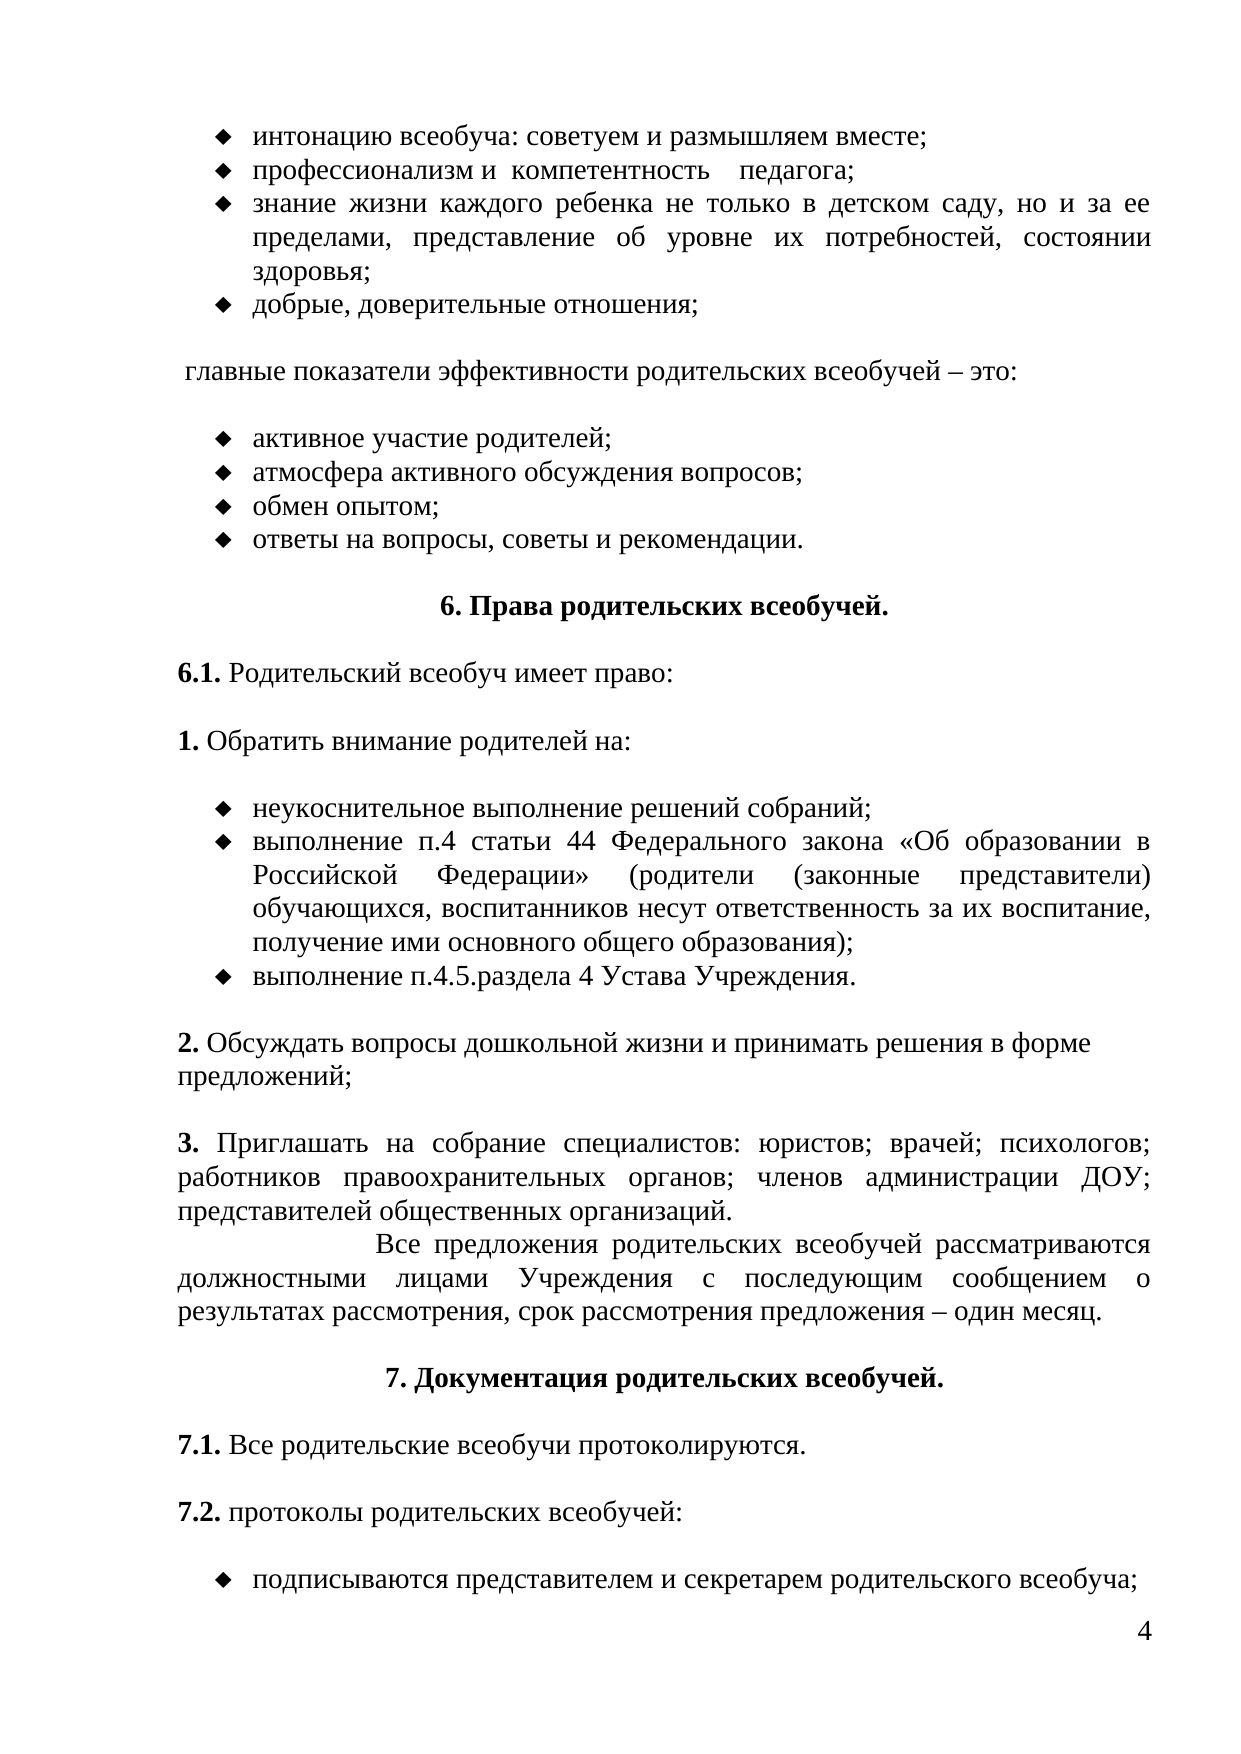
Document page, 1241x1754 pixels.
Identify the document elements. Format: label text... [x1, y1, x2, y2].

text 7. Документация родительских всеобучей. [177, 1360, 1152, 1394]
list интонацию всеобуча: советуем и размышляем вместе; [215, 118, 1152, 152]
list знание жизни каждого ребенка не только в детском саду, но и за ее пределами, представление об уровне их потребностей, состоянии здоровья; [215, 185, 1152, 286]
list атмосфера активного обсуждения вопросов; [215, 454, 1152, 488]
text 7.2. протоколы родительских всеобучей: [177, 1494, 1152, 1528]
list ответы на вопросы, советы и рекомендации. [215, 521, 1152, 555]
list профессионализм и компетентность педагога; [215, 152, 1152, 185]
list активное участие родителей; [215, 420, 1152, 454]
list обмен опытом; [215, 488, 1152, 521]
list добрые, доверительные отношения; [215, 286, 1152, 320]
text 6. Права родительских всеобучей. [177, 588, 1152, 622]
text главные показатели эффективности родительских всеобучей – это: [177, 353, 1152, 387]
text предложений; [177, 1058, 1152, 1092]
list подписываются представителем и секретарем родительского всеобуча; [215, 1562, 1152, 1595]
text 6.1. Родительский всеобуч имеет право: [177, 656, 1152, 689]
text 2. Обсуждать вопросы дошкольной жизни и принимать решения в форме [177, 1025, 1152, 1058]
text 1. Обратить внимание родителей на: [177, 723, 1152, 756]
text Все предложения родительских всеобучей рассматриваются должностными лицами Учреждения с последующим сообщением о результатах рассмотрения, срок рассмотрения предложения – один месяц. [177, 1226, 1152, 1327]
text 3. Приглашать на собрание специалистов: юристов; врачей; психологов; работников правоохранительных органов; членов администрации ДОУ; представителей общественных организаций. [177, 1126, 1152, 1226]
list выполнение п.4 статьи 44 Федерального закона «Об образовании в Российской Федерации» (родители (законные представители) обучающихся, воспитанников несут ответственность за их воспитание, получение ими основного общего образования); [215, 823, 1152, 958]
list неукоснительное выполнение решений собраний; [215, 790, 1152, 823]
list выполнение п.4.5.раздела 4 Устава Учреждения. [215, 958, 1152, 991]
text 7.1. Все родительские всеобучи протоколируются. [177, 1427, 1152, 1461]
